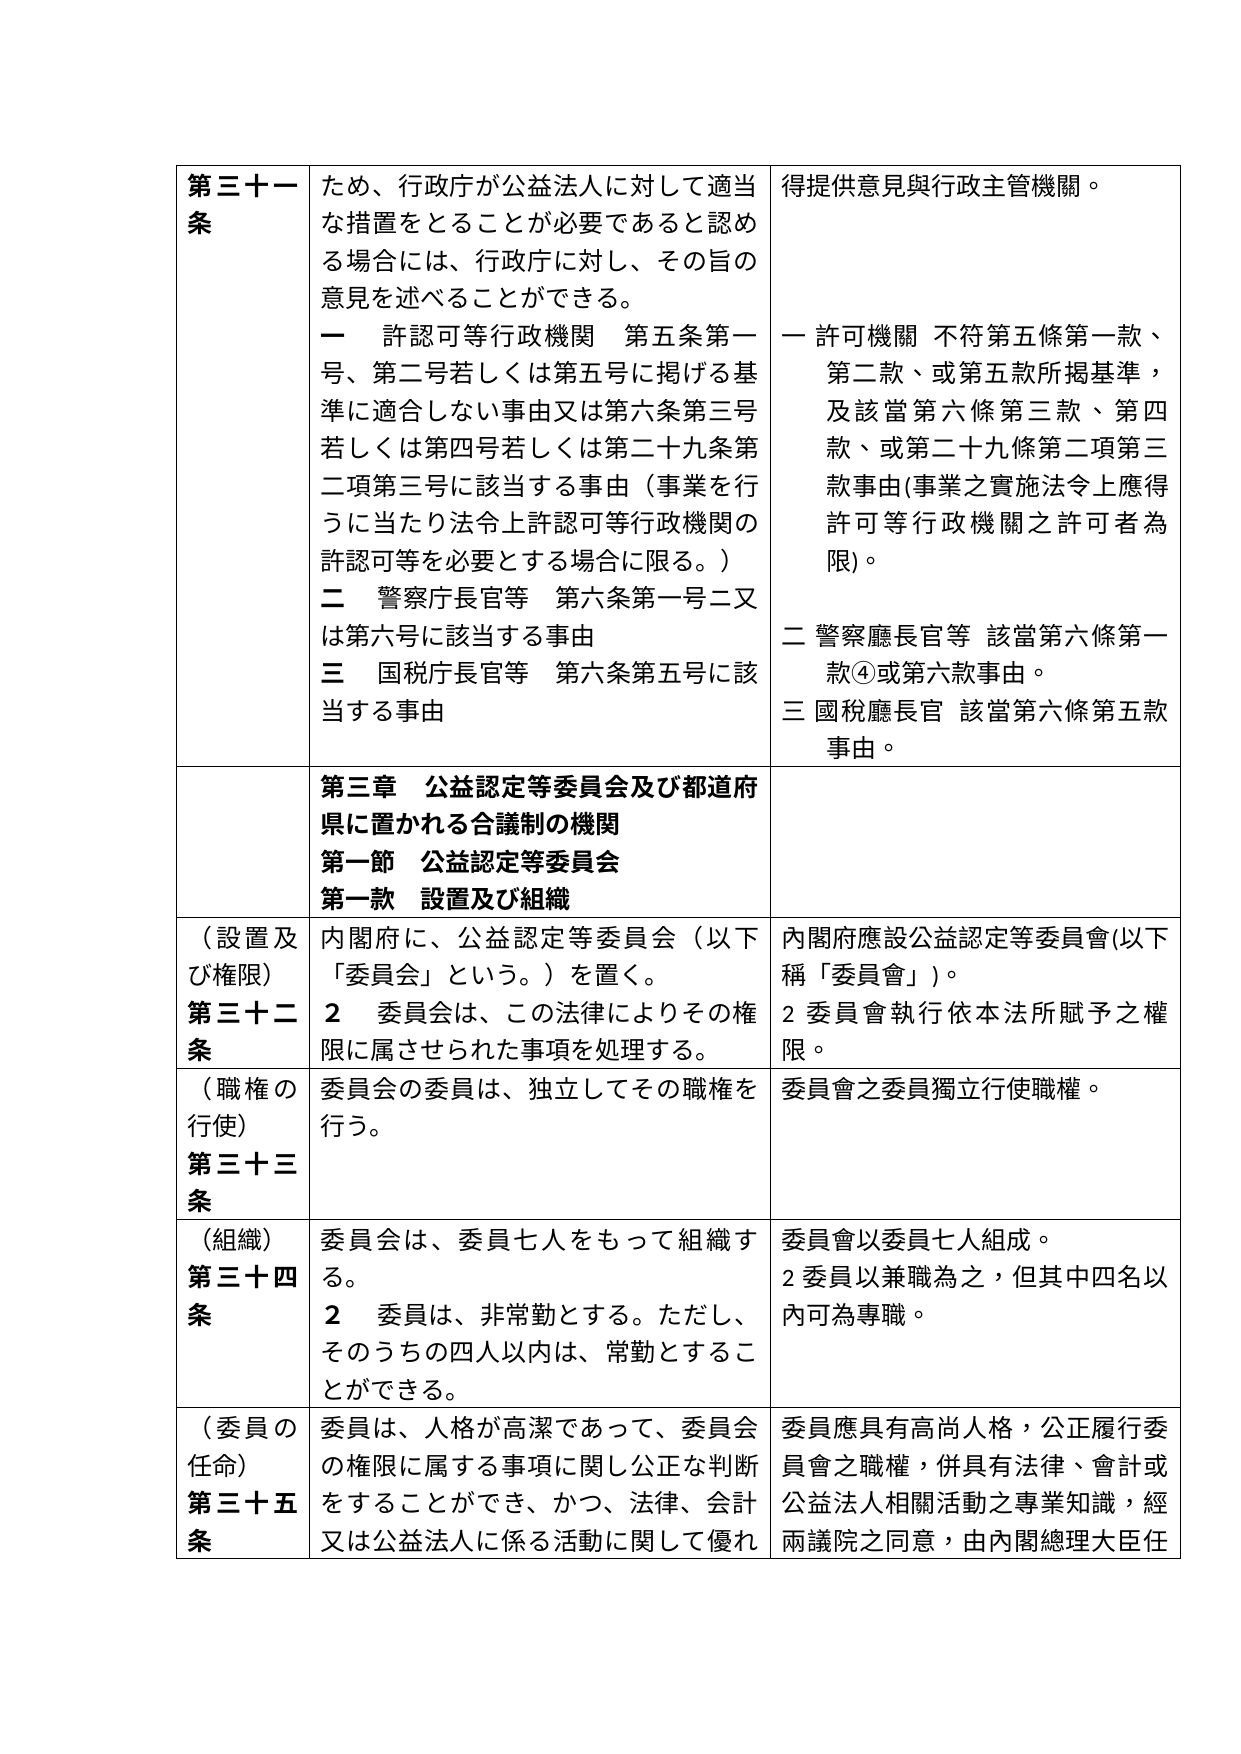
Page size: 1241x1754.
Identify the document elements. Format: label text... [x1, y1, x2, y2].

table_cell 委員会の委員は、独立してその職権を行う。 [310, 1069, 770, 1219]
table_cell 委員會之委員獨立行使職權。 [771, 1069, 1180, 1219]
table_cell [310, 1408, 770, 1558]
table_cell 第三章 公益認定等委員会及び都道府県に置かれる合議制の機関 第一節 公益認定等委員会 第一款 設置及び組織 [310, 767, 770, 917]
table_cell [310, 166, 770, 766]
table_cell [771, 166, 1180, 766]
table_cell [771, 1408, 1180, 1558]
table_cell （行政庁への意見） 第三十一条 [177, 166, 309, 766]
table_cell （設置及び権限） 第三十二条 [177, 918, 309, 1068]
table_cell （委員の任命） 第三十五条 [177, 1408, 309, 1558]
table_cell 委員會以委員七人組成。 2 委員以兼職為之，但其中四名以內可為專職。 [771, 1220, 1180, 1407]
table_cell （職権の行使） 第三十三条 [177, 1069, 309, 1219]
table_cell （組織） 第三十四条 [177, 1220, 309, 1407]
table_cell 內閣府應設公益認定等委員會(以下稱「委員會」)。 2 委員會執行依本法所賦予之權限。 [771, 918, 1180, 1068]
table_cell 内閣府に、公益認定等委員会（以下「委員会」という。）を置く。 ２ 委員会は、この法律によりその権限に属させられた事項を処理する。 [310, 918, 770, 1068]
table_cell [771, 767, 1180, 917]
table_cell 委員会は、委員七人をもって組織する。 ２ 委員は、非常勤とする。ただし、そのうちの四人以内は、常勤とすることができる。 [310, 1220, 770, 1407]
table_cell [177, 767, 309, 917]
